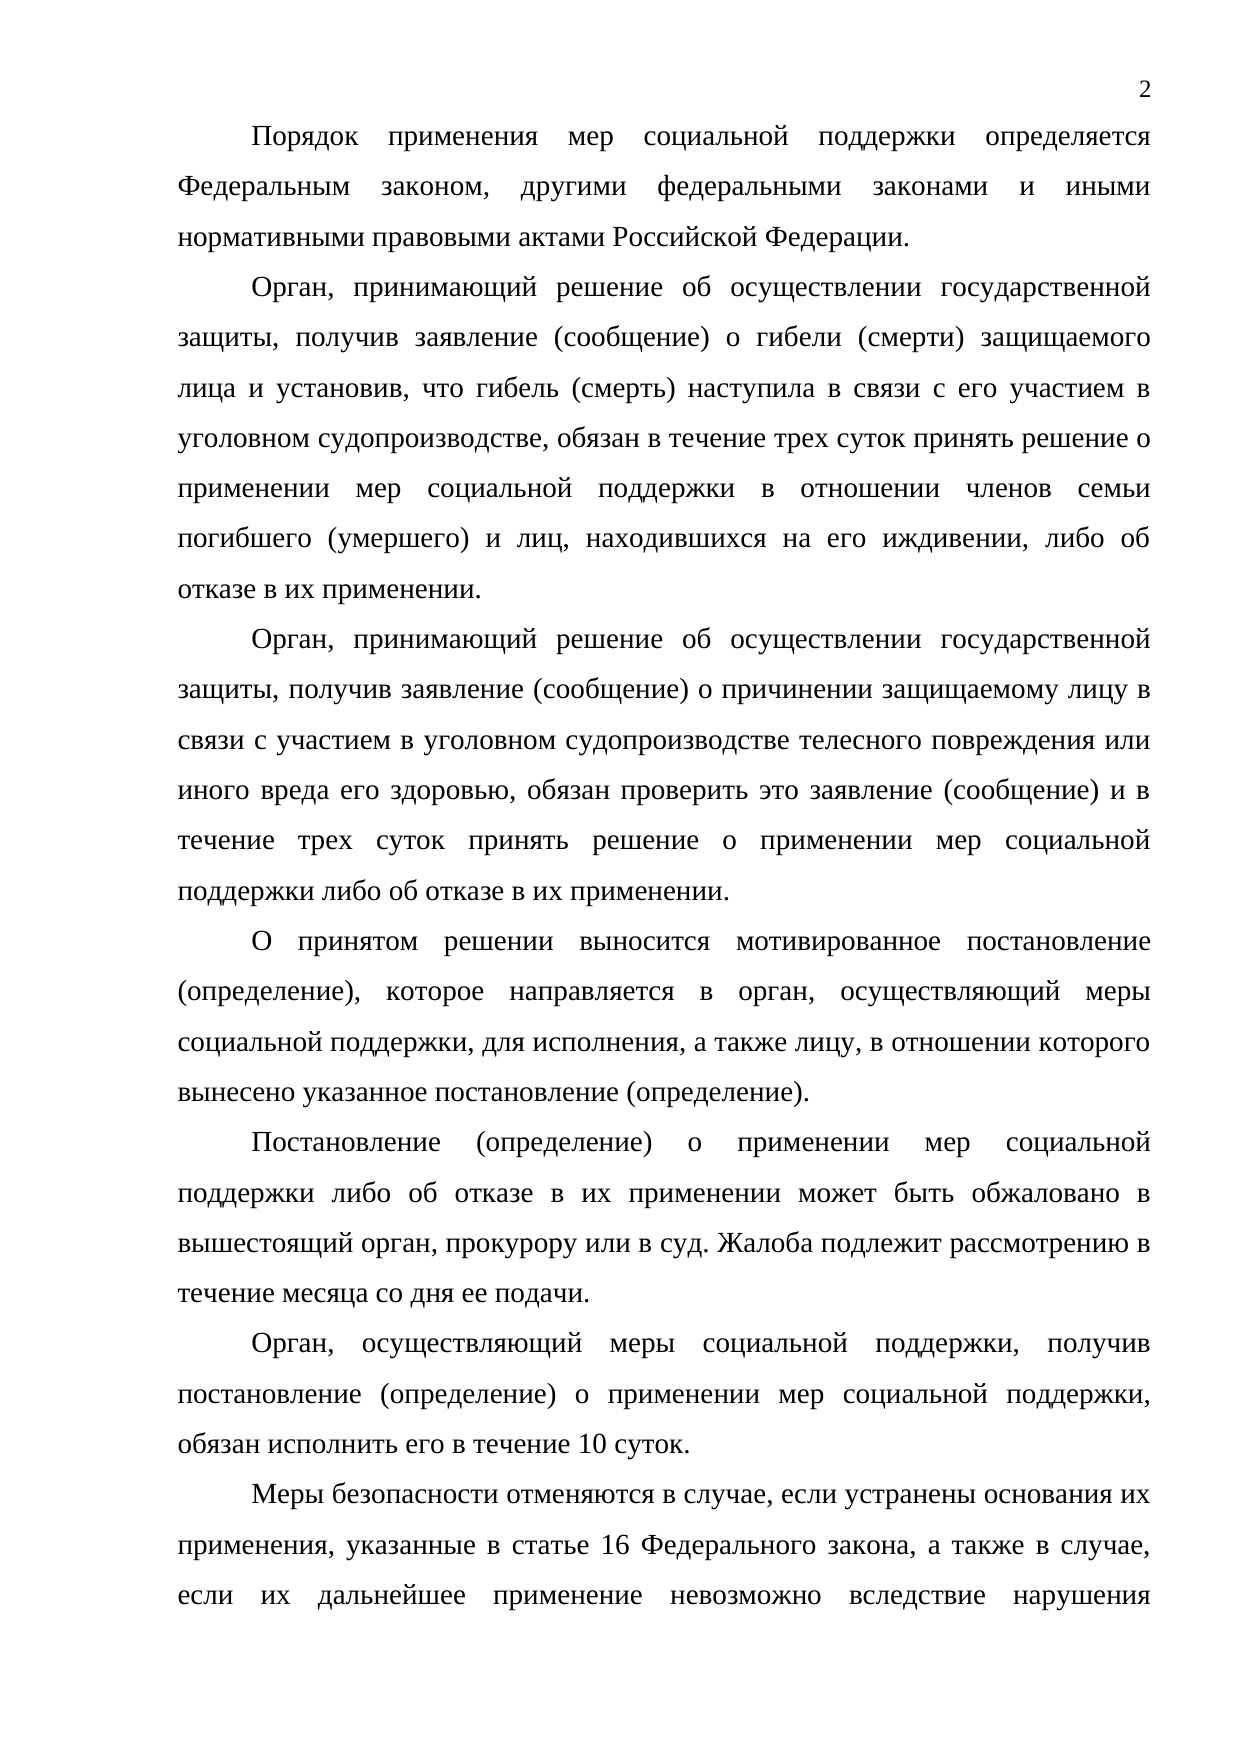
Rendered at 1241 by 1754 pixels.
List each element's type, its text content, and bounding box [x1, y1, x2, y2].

text Постановление (определение) о применении мер социальной поддержки либо об отказе в их применении может быть обжаловано в вышестоящий орган, прокурору или в суд. Жалоба подлежит рассмотрению в течение месяца со дня ее подачи. [177, 1124, 1152, 1309]
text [177, 1477, 1152, 1611]
text О принятом решении выносится мотивированное постановление (определение), которое направляется в орган, осуществляющий меры социальной поддержки, для исполнения, а также лицу, в отношении которого вынесено указанное постановление (определение). [177, 923, 1152, 1108]
text Порядок применения мер социальной поддержки определяется Федеральным законом, другими федеральными законами и иными нормативными правовыми актами Российской Федерации. [177, 118, 1152, 252]
text Орган, принимающий решение об осуществлении государственной защиты, получив заявление (сообщение) о причинении защищаемому лицу в связи с участием в уголовном судопроизводстве телесного повреждения или иного вреда его здоровью, обязан проверить это заявление (сообщение) и в течение трех суток принять решение о применении мер социальной поддержки либо об отказе в их применении. [177, 621, 1152, 906]
text Орган, принимающий решение об осуществлении государственной защиты, получив заявление (сообщение) о гибели (смерти) защищаемого лица и установив, что гибель (смерть) наступила в связи с его участием в уголовном судопроизводстве, обязан в течение трех суток принять решение о применении мер социальной поддержки в отношении членов семьи погибшего (умершего) и лиц, находившихся на его иждивении, либо об отказе в их применении. [177, 269, 1152, 604]
text Орган, осуществляющий меры социальной поддержки, получив постановление (определение) о применении мер социальной поддержки, обязан исполнить его в течение 10 суток. [177, 1326, 1152, 1460]
